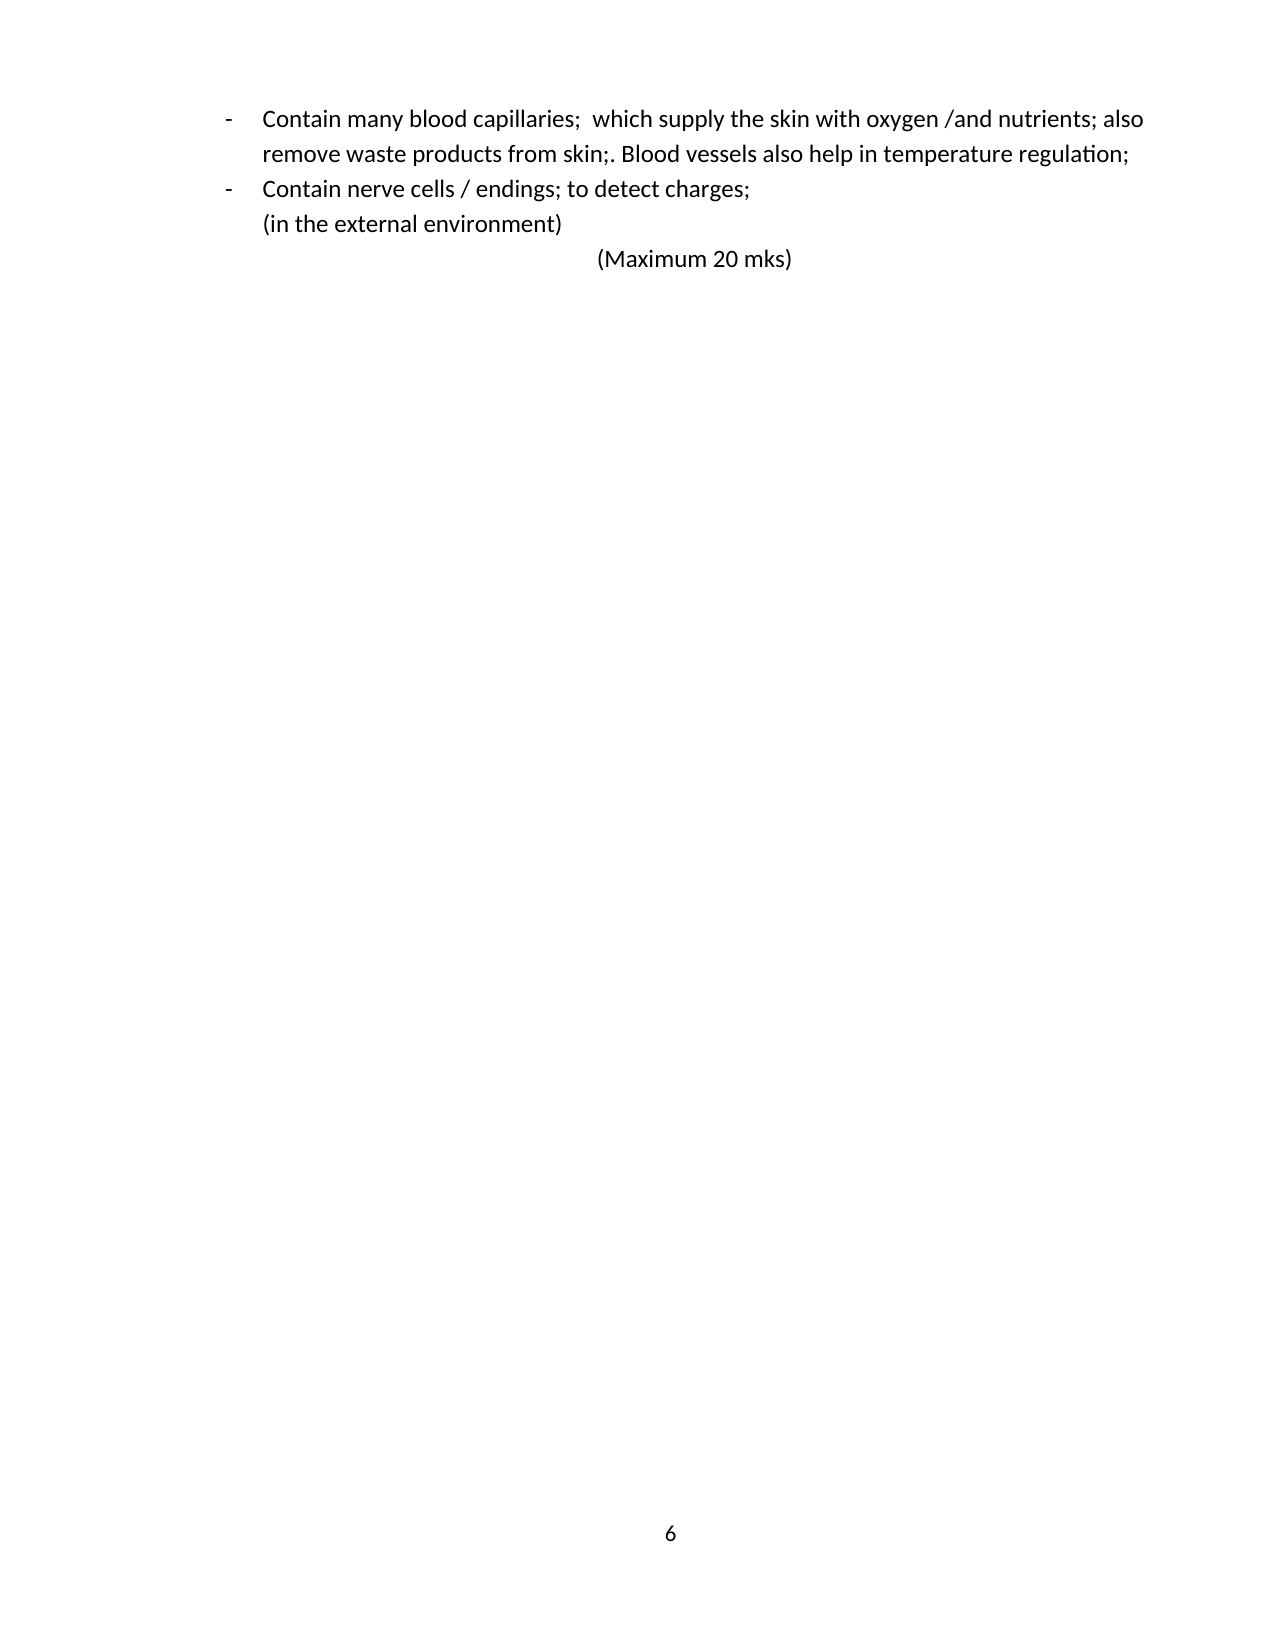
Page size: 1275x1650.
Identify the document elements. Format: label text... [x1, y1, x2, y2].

list Contain nerve cells / endings; to detect charges; [225, 173, 1191, 204]
list Contain many blood capillaries; which supply the skin with oxygen /and nutrients; also remove waste products from skin;. Blood vessels also help in temperature regulation; [225, 103, 1191, 169]
list (in the external environment) [262, 208, 1191, 239]
text (Maximum 20 mks) [150, 243, 1191, 274]
